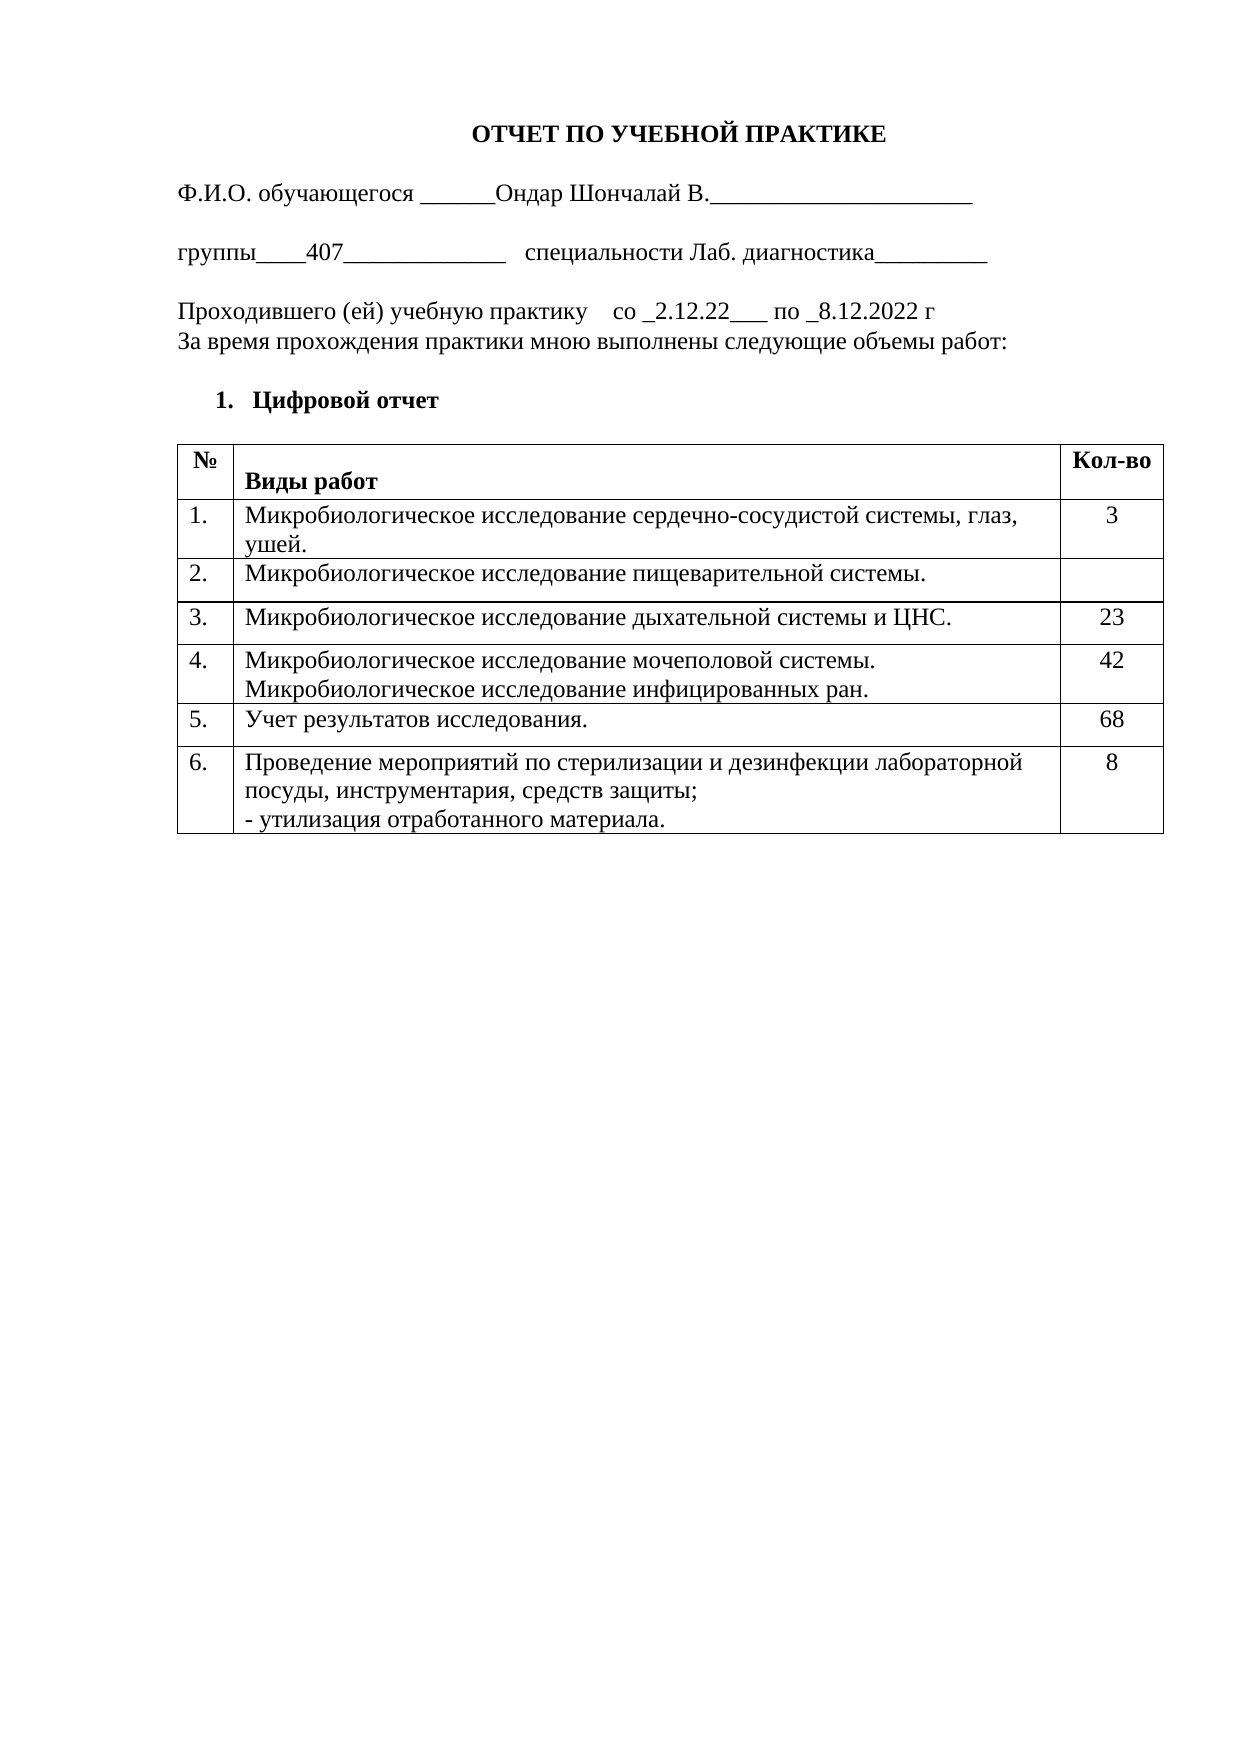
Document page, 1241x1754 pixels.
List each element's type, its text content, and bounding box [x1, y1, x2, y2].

table_cell 3. [178, 603, 233, 644]
table_header Кол-во [1061, 445, 1163, 499]
table_cell 1. [178, 500, 233, 557]
table_cell Учет результатов исследования. [234, 704, 1060, 746]
table_cell Микробиологическое исследование мочеполовой системы. Микробиологическое исследование инфицированных ран. [234, 645, 1060, 703]
table_header Виды работ [234, 445, 1060, 499]
table_cell Проведение мероприятий по стерилизации и дезинфекции лабораторной посуды, инструментария, средств защиты; - утилизация отработанного материала. [234, 747, 1060, 833]
table_cell 8 [1061, 747, 1163, 833]
text Ф.И.О. обучающегося ______Ондар Шончалай В._____________________ [177, 178, 1181, 207]
table_cell [1061, 559, 1163, 601]
table_cell 23 [1061, 603, 1163, 644]
table_cell 2. [178, 559, 233, 601]
table_cell Микробиологическое исследование пищеварительной системы. [234, 559, 1060, 601]
text группы____407_____________ специальности Лаб. диагностика_________ [177, 237, 1181, 266]
text ОТЧЕТ ПО УЧЕБНОЙ ПРАКТИКЕ [177, 119, 1181, 148]
table_cell 68 [1061, 704, 1163, 746]
text За время прохождения практики мною выполнены следующие объемы работ: [177, 326, 1181, 355]
text Проходившего (ей) учебную практику со _2.12.22___ по _8.12.2022 г [177, 296, 1181, 325]
table_header № [178, 445, 233, 499]
table_cell 6. [178, 747, 233, 833]
table_cell 42 [1061, 645, 1163, 703]
table_cell Микробиологическое исследование сердечно-сосудистой системы, глаз, ушей. [234, 500, 1060, 557]
list Цифровой отчет [215, 385, 1181, 414]
table_cell Микробиологическое исследование дыхательной системы и ЦНС. [234, 603, 1060, 644]
table_cell 4. [178, 645, 233, 703]
table_cell 5. [178, 704, 233, 746]
table_cell 3 [1061, 500, 1163, 557]
